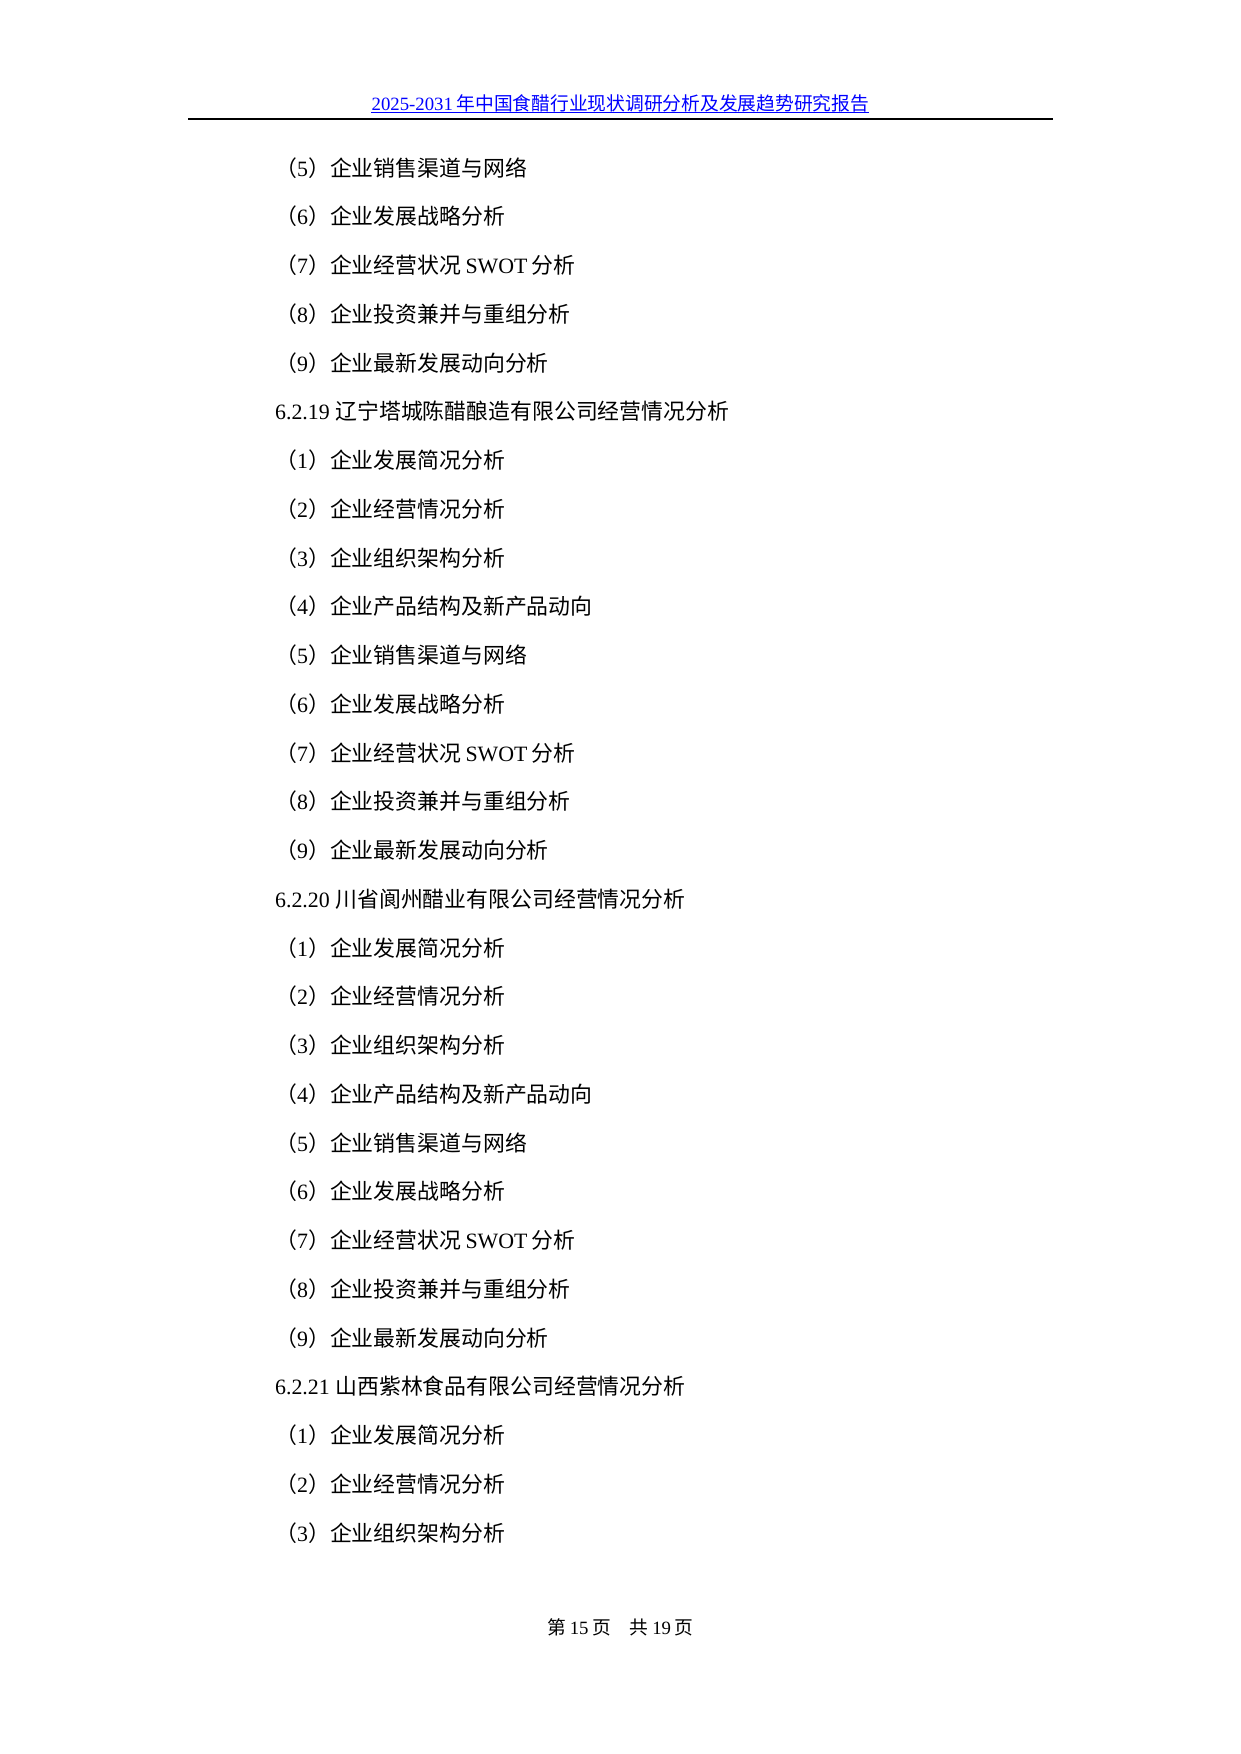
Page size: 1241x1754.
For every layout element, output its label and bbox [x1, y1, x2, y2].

text [187, 150, 1053, 1548]
